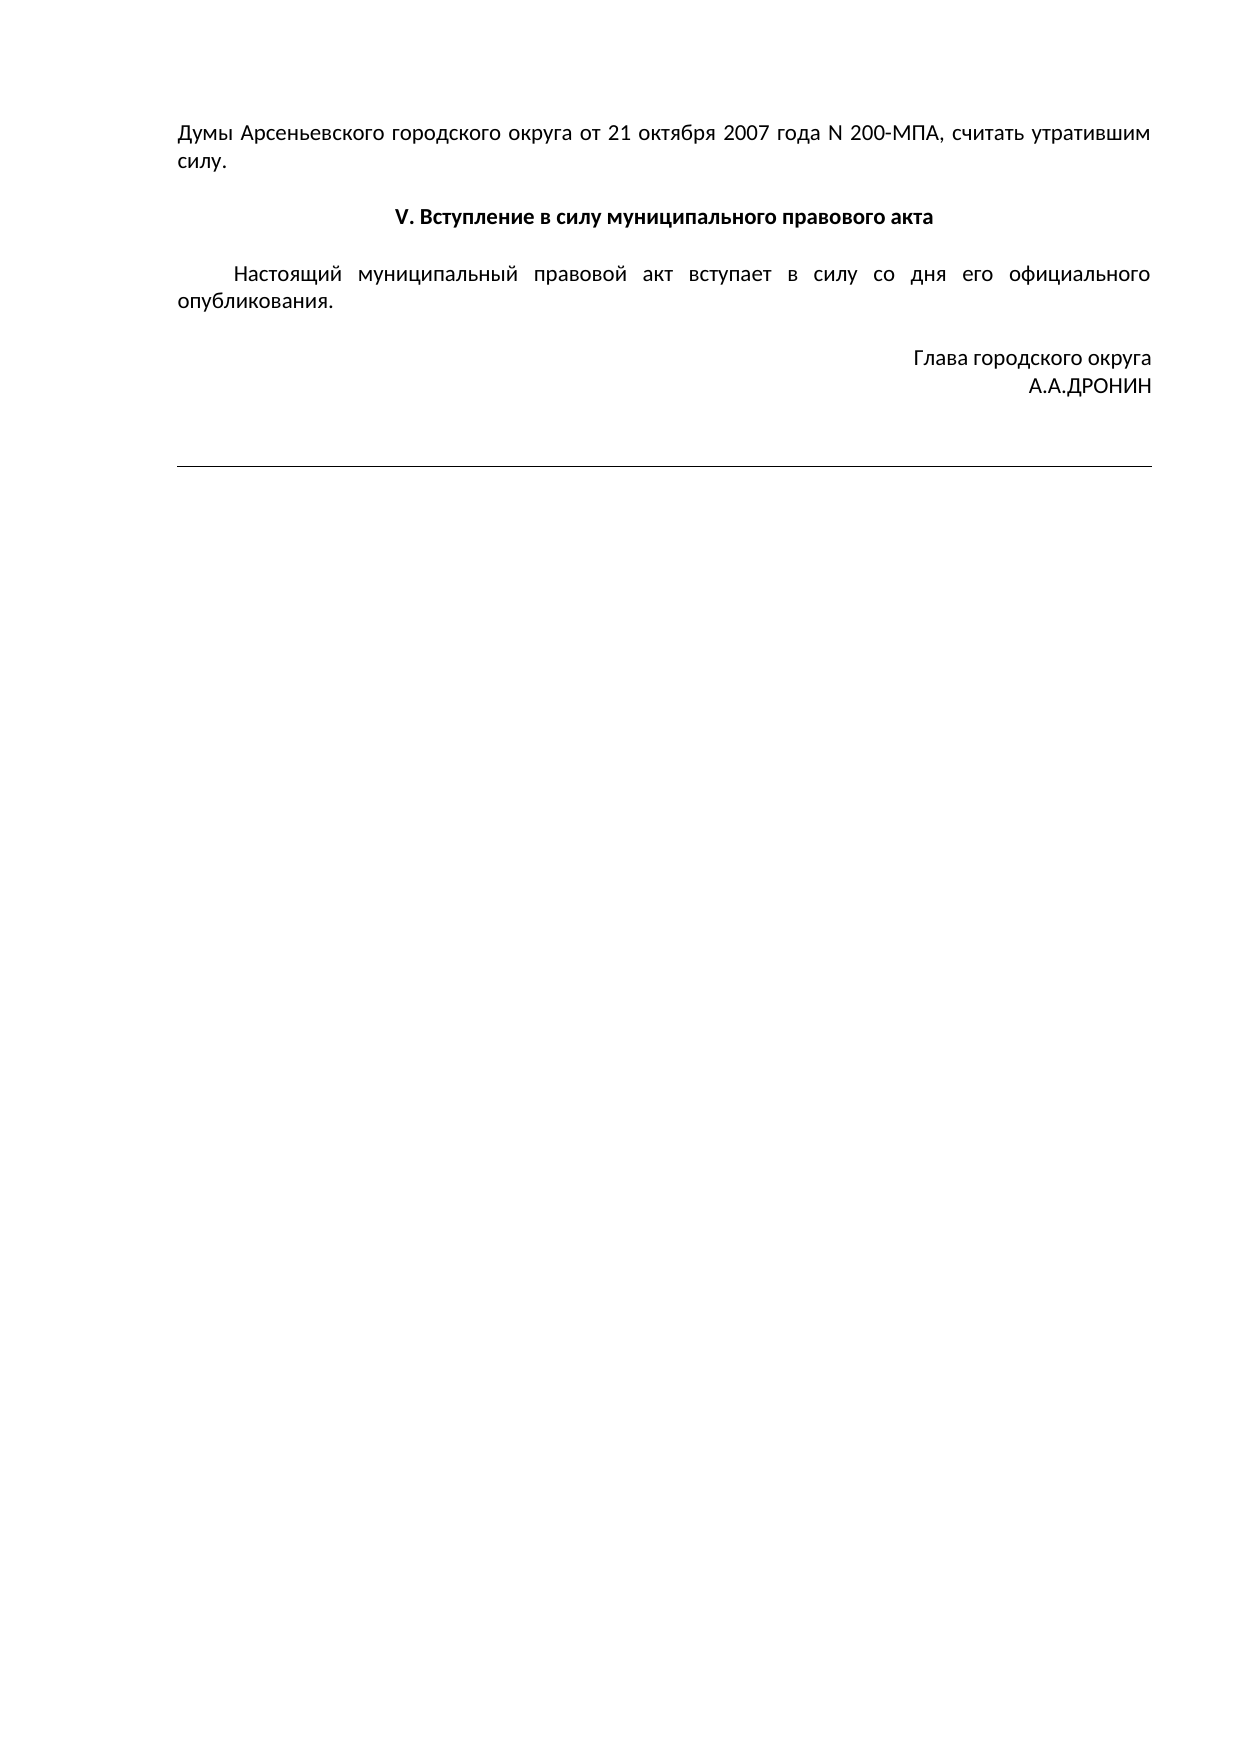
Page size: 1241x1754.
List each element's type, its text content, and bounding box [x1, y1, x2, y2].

text V. Вступление в силу муниципального правового акта [177, 202, 1152, 230]
text А.А.ДРОНИН [177, 371, 1152, 399]
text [177, 118, 1152, 174]
text Настоящий муниципальный правовой акт вступает в силу со дня его официального опубликования. [177, 259, 1152, 315]
text Глава городского округа [177, 343, 1152, 371]
